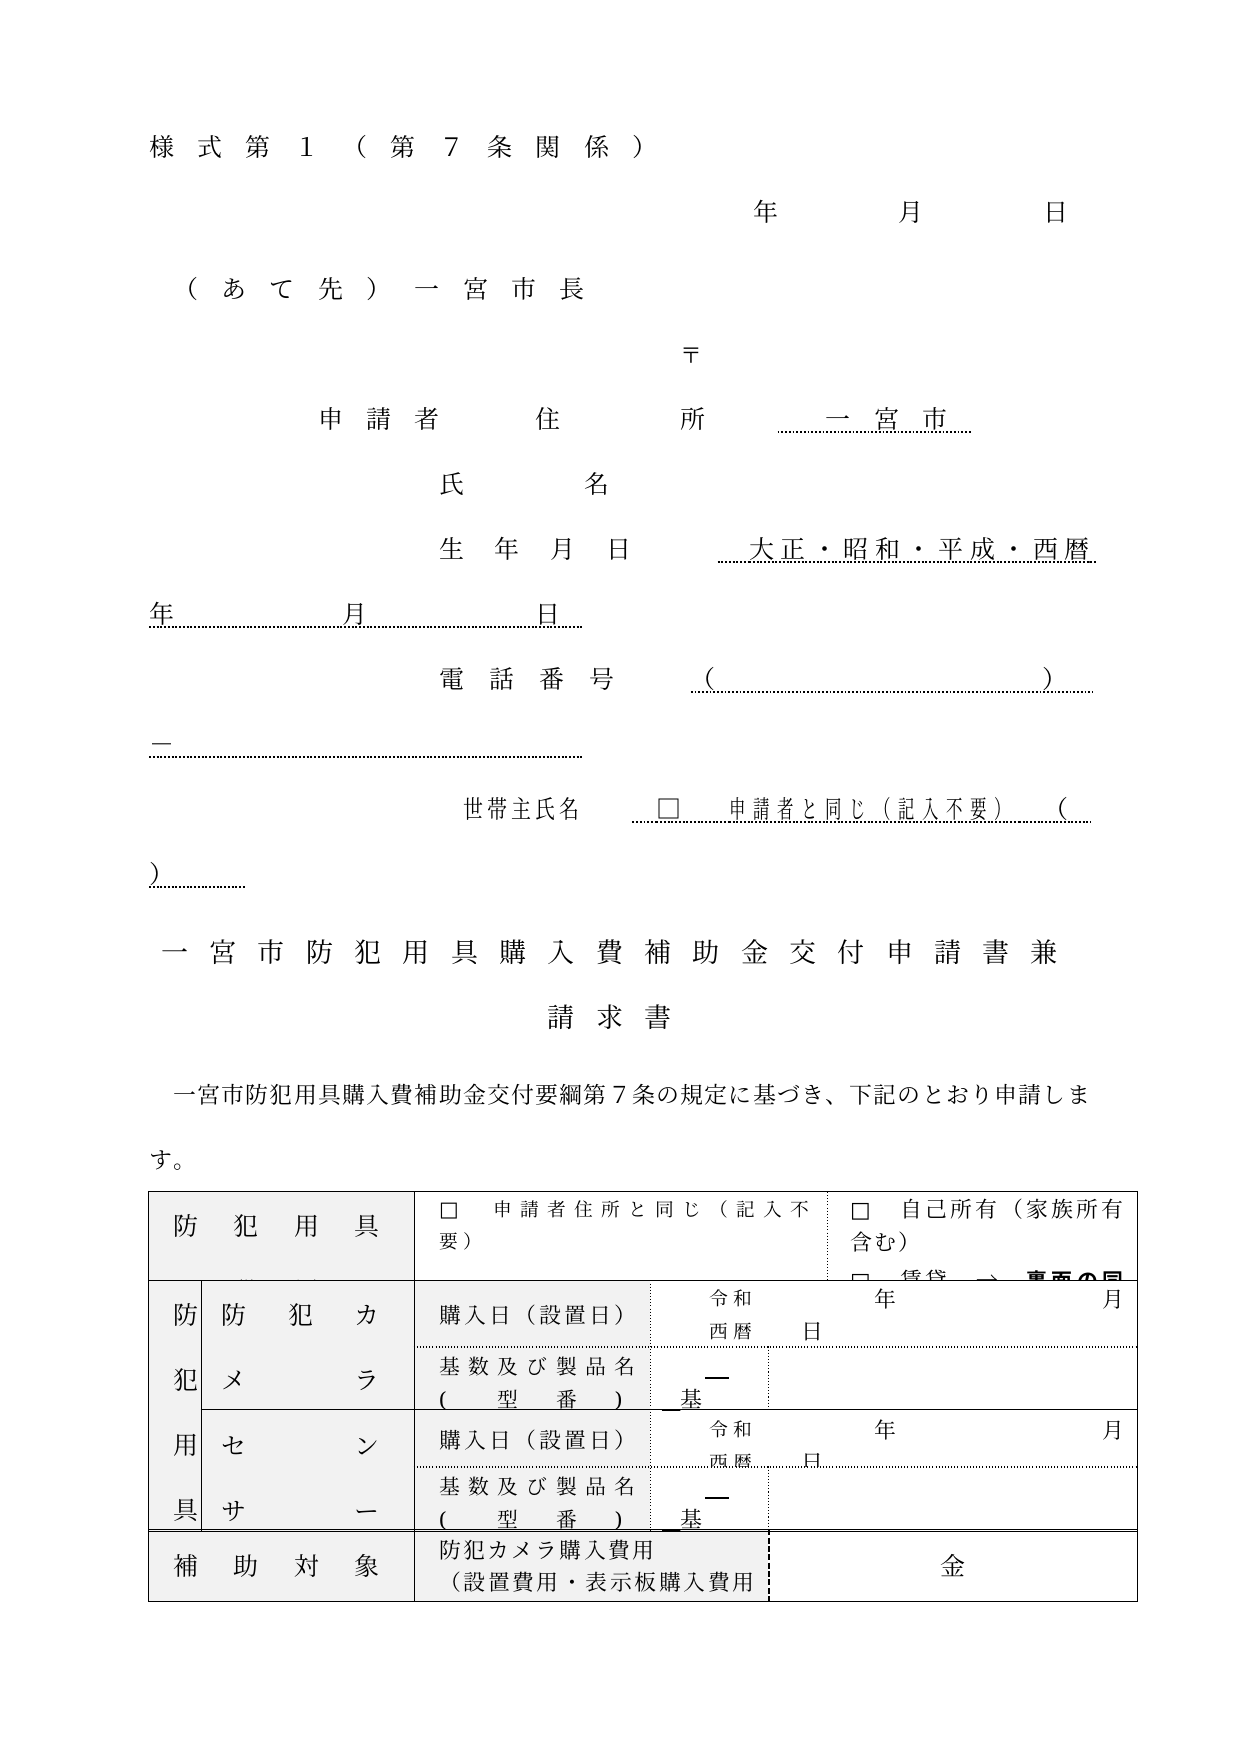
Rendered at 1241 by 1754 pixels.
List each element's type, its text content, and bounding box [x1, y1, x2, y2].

text 氏 名 [149, 451, 1091, 516]
table_cell 補助対象経費 ※ポイント等値引分除く [149, 1532, 414, 1601]
table_cell 基数及び製品名(型番) [415, 1466, 650, 1529]
table_cell 基数及び製品名(型番) [415, 1346, 650, 1409]
text 一宮市防犯用具購入費補助金交付申請書兼請求書 [149, 918, 1091, 1048]
table_cell 防犯カメラ [202, 1281, 414, 1409]
table_cell 購入日（設置日） [415, 1281, 650, 1346]
table_cell 令和 西暦 [650, 1410, 768, 1466]
table_cell [769, 1346, 1137, 1409]
table_cell 年 月 日 [769, 1410, 1137, 1466]
table_cell 金 円(税込) ① [769, 1532, 1137, 1601]
table_cell 基 [650, 1346, 768, 1409]
table_cell 防犯用具種別 [149, 1281, 201, 1529]
text 令和 年 月 日 [149, 178, 1091, 243]
text 生年月日 大正・昭和・平成・西暦 年 月 日 [149, 516, 1091, 646]
table_cell 防犯カメラ購入費用 （設置費用・表示板購入費用含む） [415, 1532, 768, 1601]
table_cell 購入日（設置日） [415, 1410, 650, 1466]
text 〒 [149, 321, 1091, 386]
text 電話番号 （ ） － [149, 646, 1091, 776]
table_header □ 申請者住所と同じ（記入不要） [415, 1192, 827, 1280]
table_header □ 自己所有（家族所有含む） □ 賃貸 → 裏面の同意者名記入 [828, 1192, 1137, 1280]
table_cell 年 月 日 [769, 1281, 1137, 1346]
table_cell [769, 1466, 1137, 1529]
text （あて先）一宮市長 [149, 256, 1091, 321]
table_header 防犯用具を設置する 住宅の所在地 [149, 1192, 414, 1280]
table_cell 基 [650, 1466, 768, 1529]
text 一宮市防犯用具購入費補助金交付要綱第７条の規定に基づき、下記のとおり申請します。 [149, 1061, 1091, 1191]
text 申請者 住 所 一宮市 [149, 386, 1091, 451]
table_cell 令和 西暦 [650, 1281, 768, 1346]
text 世帯主氏名 □ 申請者と同じ（記入不要） （ ） [149, 776, 1091, 906]
text 様式第１（第７条関係） [149, 113, 1091, 178]
table_cell センサー ライト [202, 1410, 414, 1529]
